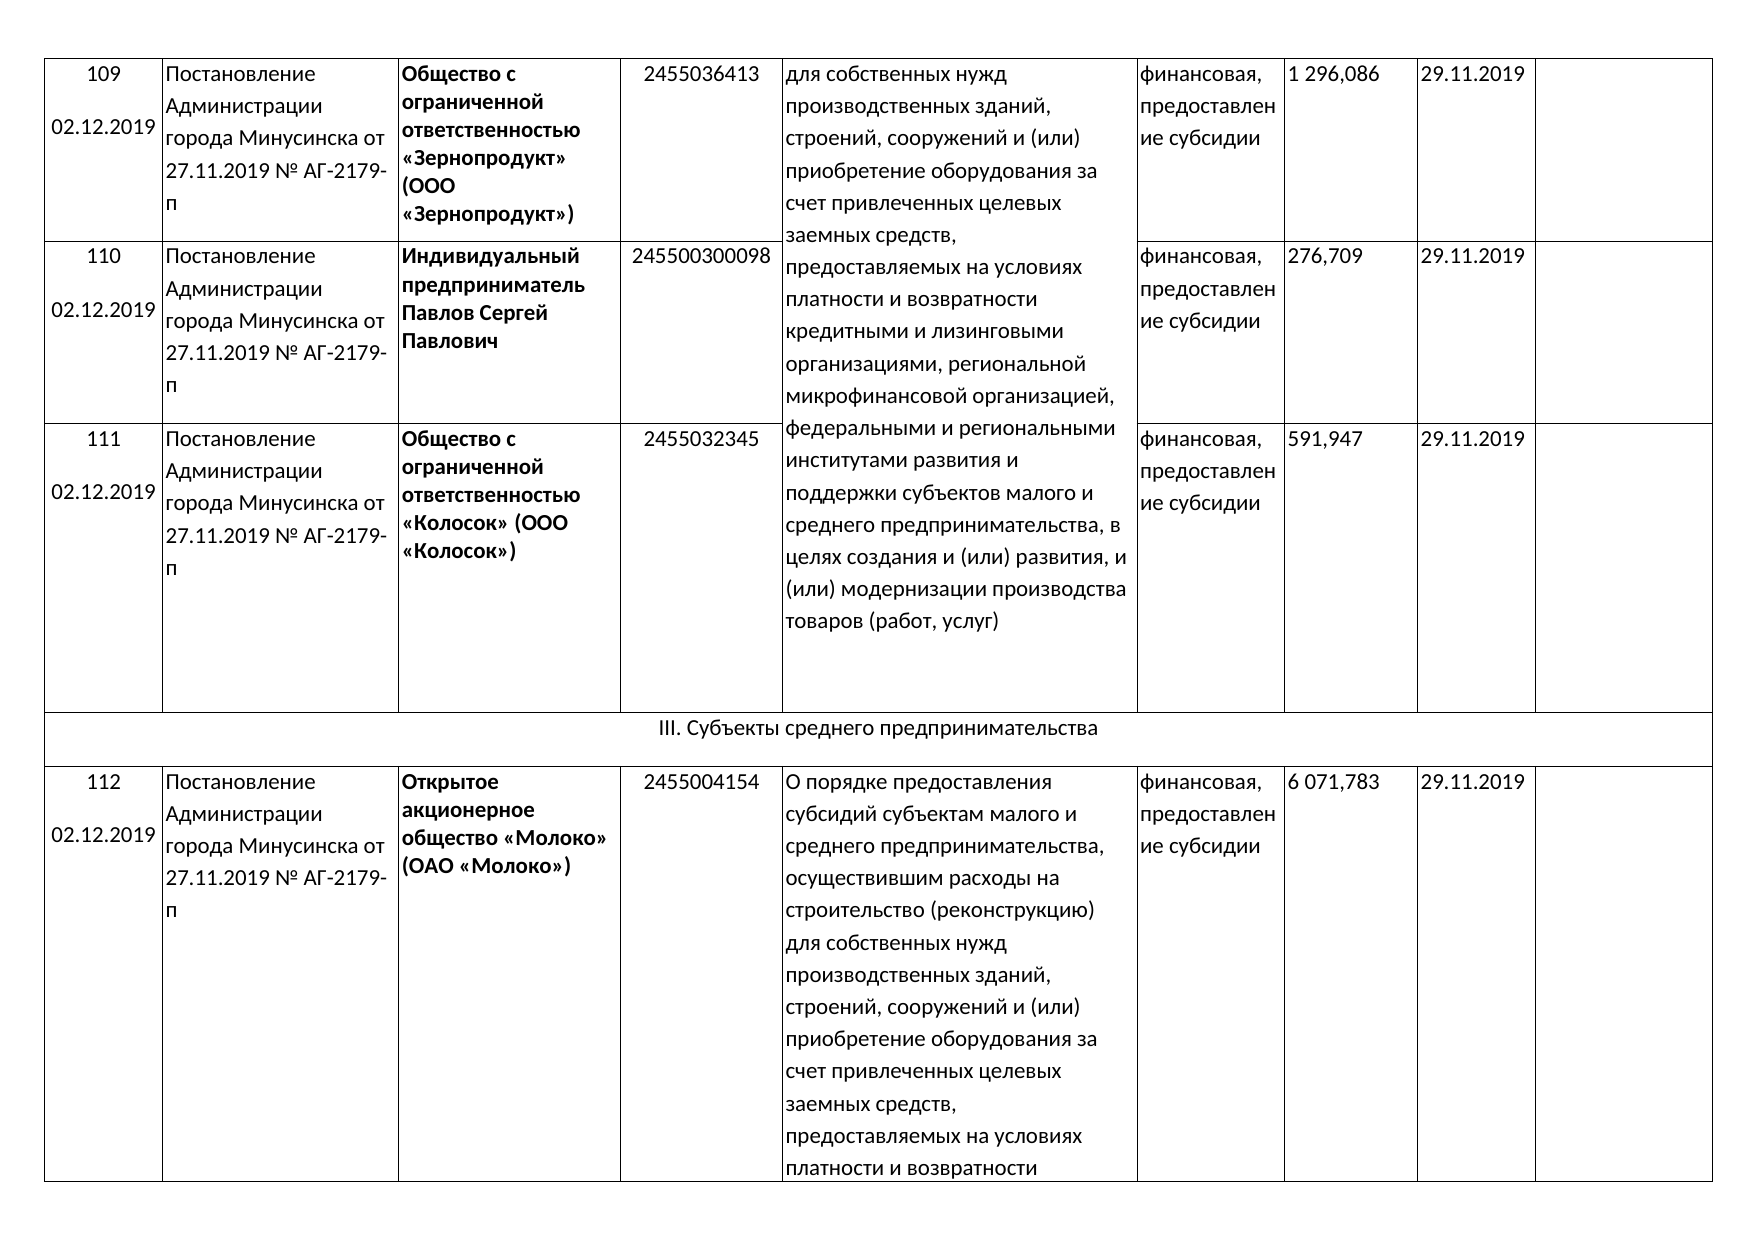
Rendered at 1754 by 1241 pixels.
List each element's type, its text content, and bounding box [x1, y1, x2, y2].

table_cell [1536, 242, 1712, 423]
table_cell 29.11.2019 [1418, 59, 1535, 241]
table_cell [783, 59, 1137, 712]
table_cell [1138, 59, 1284, 241]
table_cell 109 02.12.2019 [45, 59, 162, 241]
table_cell финансовая, предоставление субсидии [1138, 242, 1284, 423]
table_cell Общество с ограниченной ответственностью «Колосок» (ООО «Колосок») [399, 424, 620, 712]
table_cell 29.11.2019 [1418, 424, 1535, 712]
table_cell 591,947 [1285, 424, 1417, 712]
table_cell 112 02.12.2019 [45, 767, 162, 1181]
table_cell Постановление Администрации города Минусинска от 27.11.2019 № АГ-2179-п [163, 242, 398, 423]
table_cell 1 296,086 [1285, 59, 1417, 241]
table_cell 29.11.2019 [1418, 242, 1535, 423]
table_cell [399, 767, 620, 1181]
table_cell 111 02.12.2019 [45, 424, 162, 712]
table_cell Общество с ограниченной ответственностью «Зернопродукт» (ООО «Зернопродукт») [399, 59, 620, 241]
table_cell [163, 59, 398, 241]
table_cell 29.11.2019 [1418, 767, 1535, 1181]
table_cell [1536, 59, 1712, 241]
table_cell 2455032345 [621, 424, 782, 712]
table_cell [163, 767, 398, 1181]
table_cell [1536, 424, 1712, 712]
table_cell [1536, 767, 1712, 1181]
table_cell финансовая, предоставление субсидии [1138, 424, 1284, 712]
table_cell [1138, 767, 1284, 1181]
table_cell 2455004154 [621, 767, 782, 1181]
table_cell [783, 767, 1137, 1181]
table_cell 2455036413 [621, 59, 782, 241]
table_cell III. Субъекты среднего предпринимательства [45, 713, 1712, 766]
table_cell 110 02.12.2019 [45, 242, 162, 423]
table_cell 276,709 [1285, 242, 1417, 423]
table_cell Постановление Администрации города Минусинска от 27.11.2019 № АГ-2179-п [163, 424, 398, 712]
table_cell Индивидуальный предприниматель Павлов Сергей Павлович [399, 242, 620, 423]
table_cell 6 071,783 [1285, 767, 1417, 1181]
table_cell 245500300098 [621, 242, 782, 423]
